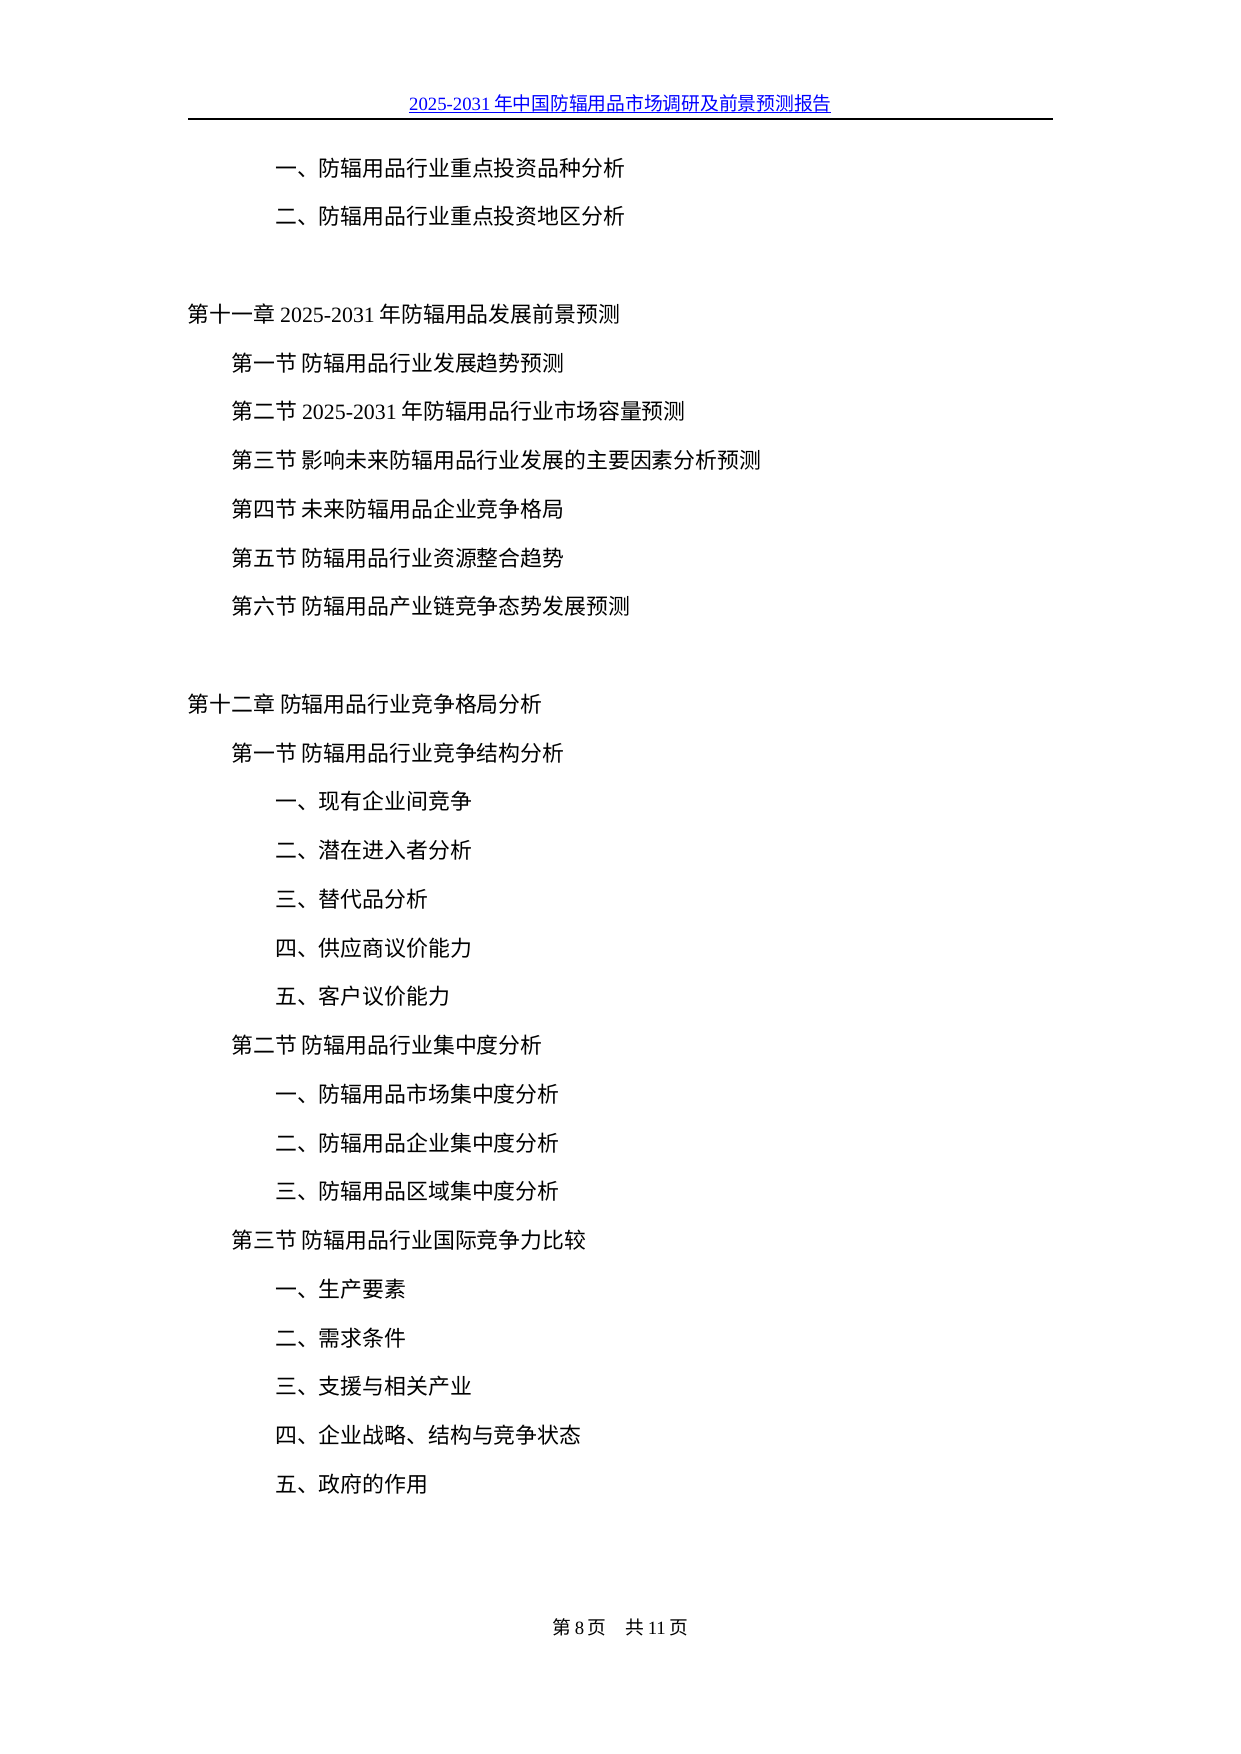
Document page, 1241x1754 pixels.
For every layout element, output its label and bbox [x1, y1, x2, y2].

text [187, 150, 1053, 1499]
